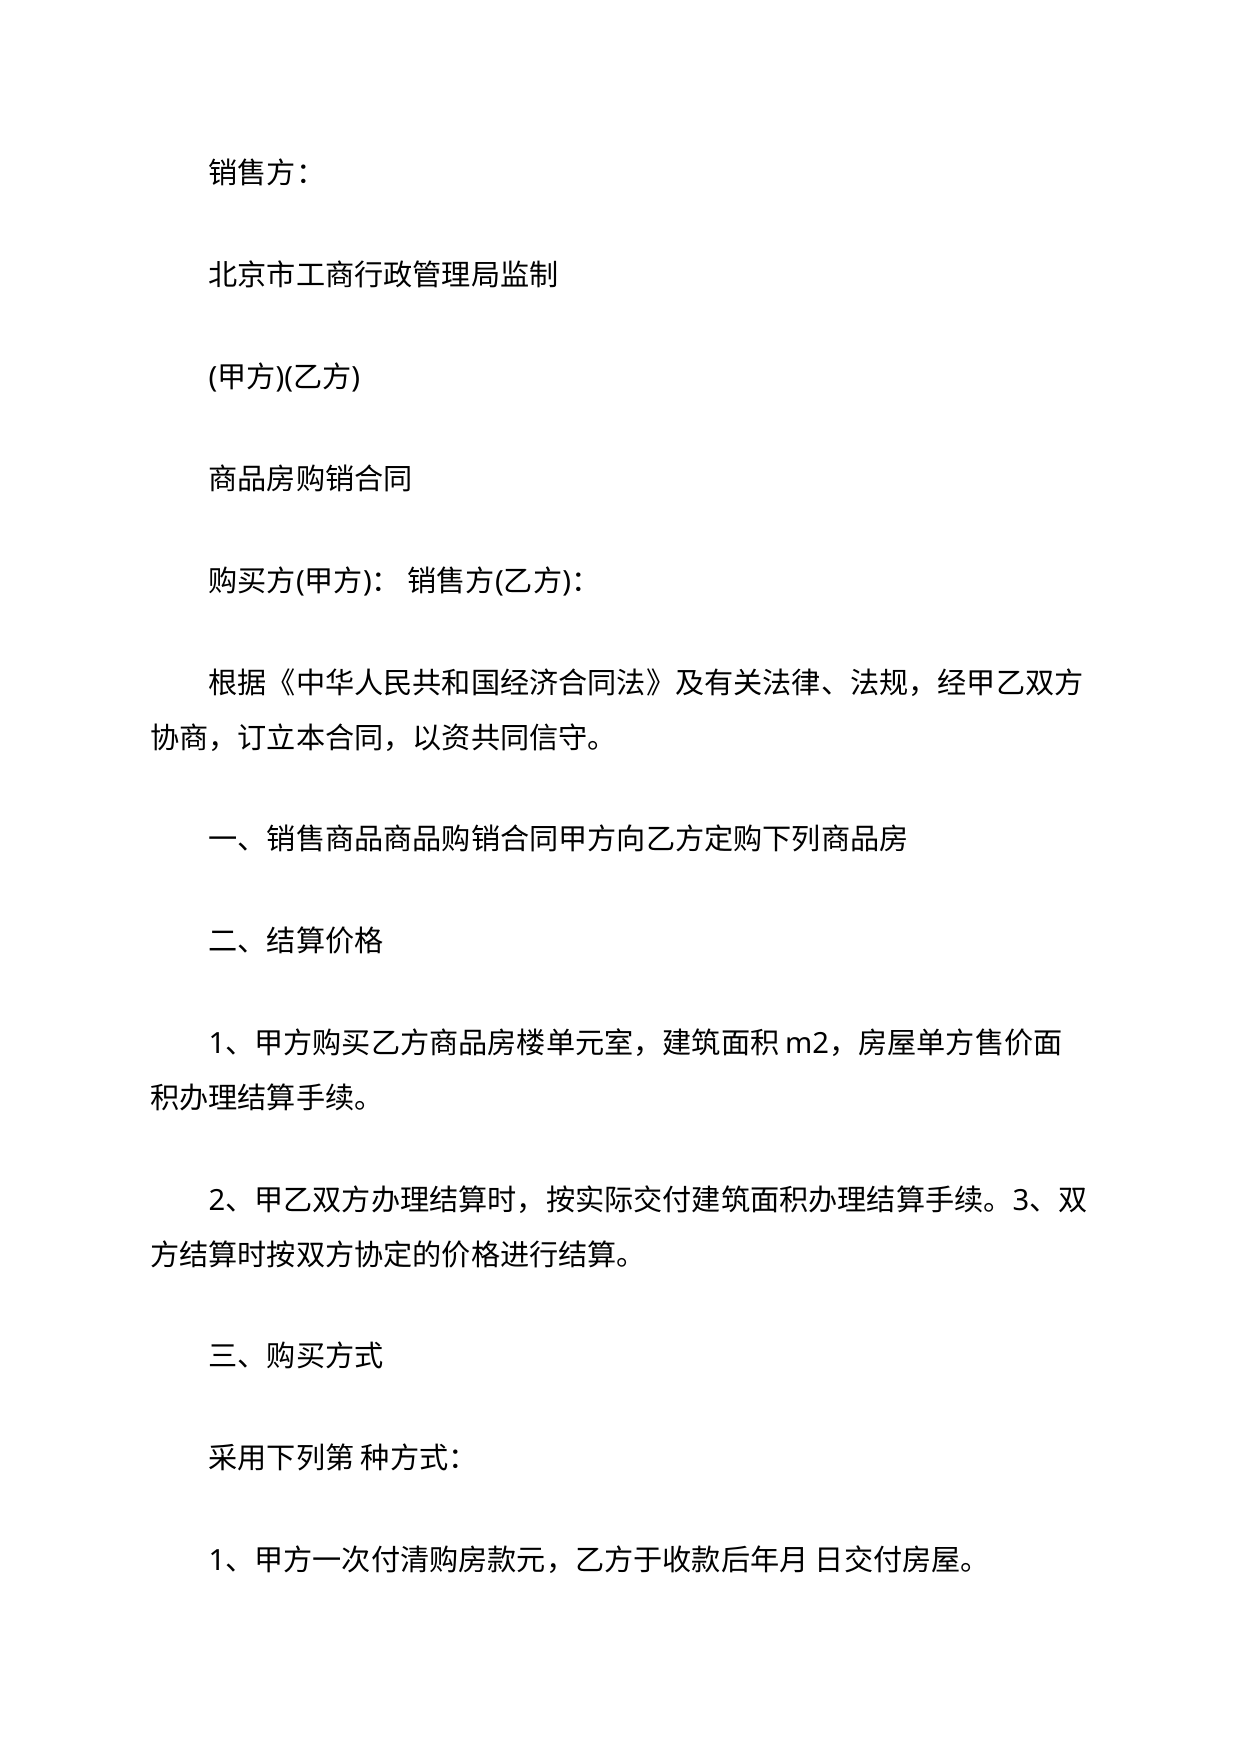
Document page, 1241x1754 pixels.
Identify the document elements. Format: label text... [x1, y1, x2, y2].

text 二、结算价格 [150, 918, 1090, 960]
text 商品房购销合同 [150, 456, 1090, 498]
text 北京市工商行政管理局监制 [150, 252, 1090, 294]
text 采用下列第 种方式： [150, 1435, 1090, 1477]
text (甲方)(乙方) [150, 353, 1090, 396]
text 根据《中华人民共和国经济合同法》及有关法律、法规，经甲乙双方协商，订立本合同，以资共同信守。 [150, 659, 1090, 756]
text 1、甲方一次付清购房款元，乙方于收款后年月 日交付房屋。 [150, 1537, 1090, 1579]
text 购买方(甲方)： 销售方(乙方)： [150, 557, 1090, 600]
text 三、购买方式 [150, 1333, 1090, 1375]
text 一、销售商品商品购销合同甲方向乙方定购下列商品房 [150, 816, 1090, 858]
text 销售方： [150, 150, 1090, 192]
text 2、甲乙双方办理结算时，按实际交付建筑面积办理结算手续。3、双方结算时按双方协定的价格进行结算。 [150, 1176, 1090, 1273]
text 1、甲方购买乙方商品房楼单元室，建筑面积m2，房屋单方售价面积办理结算手续。 [150, 1019, 1090, 1117]
